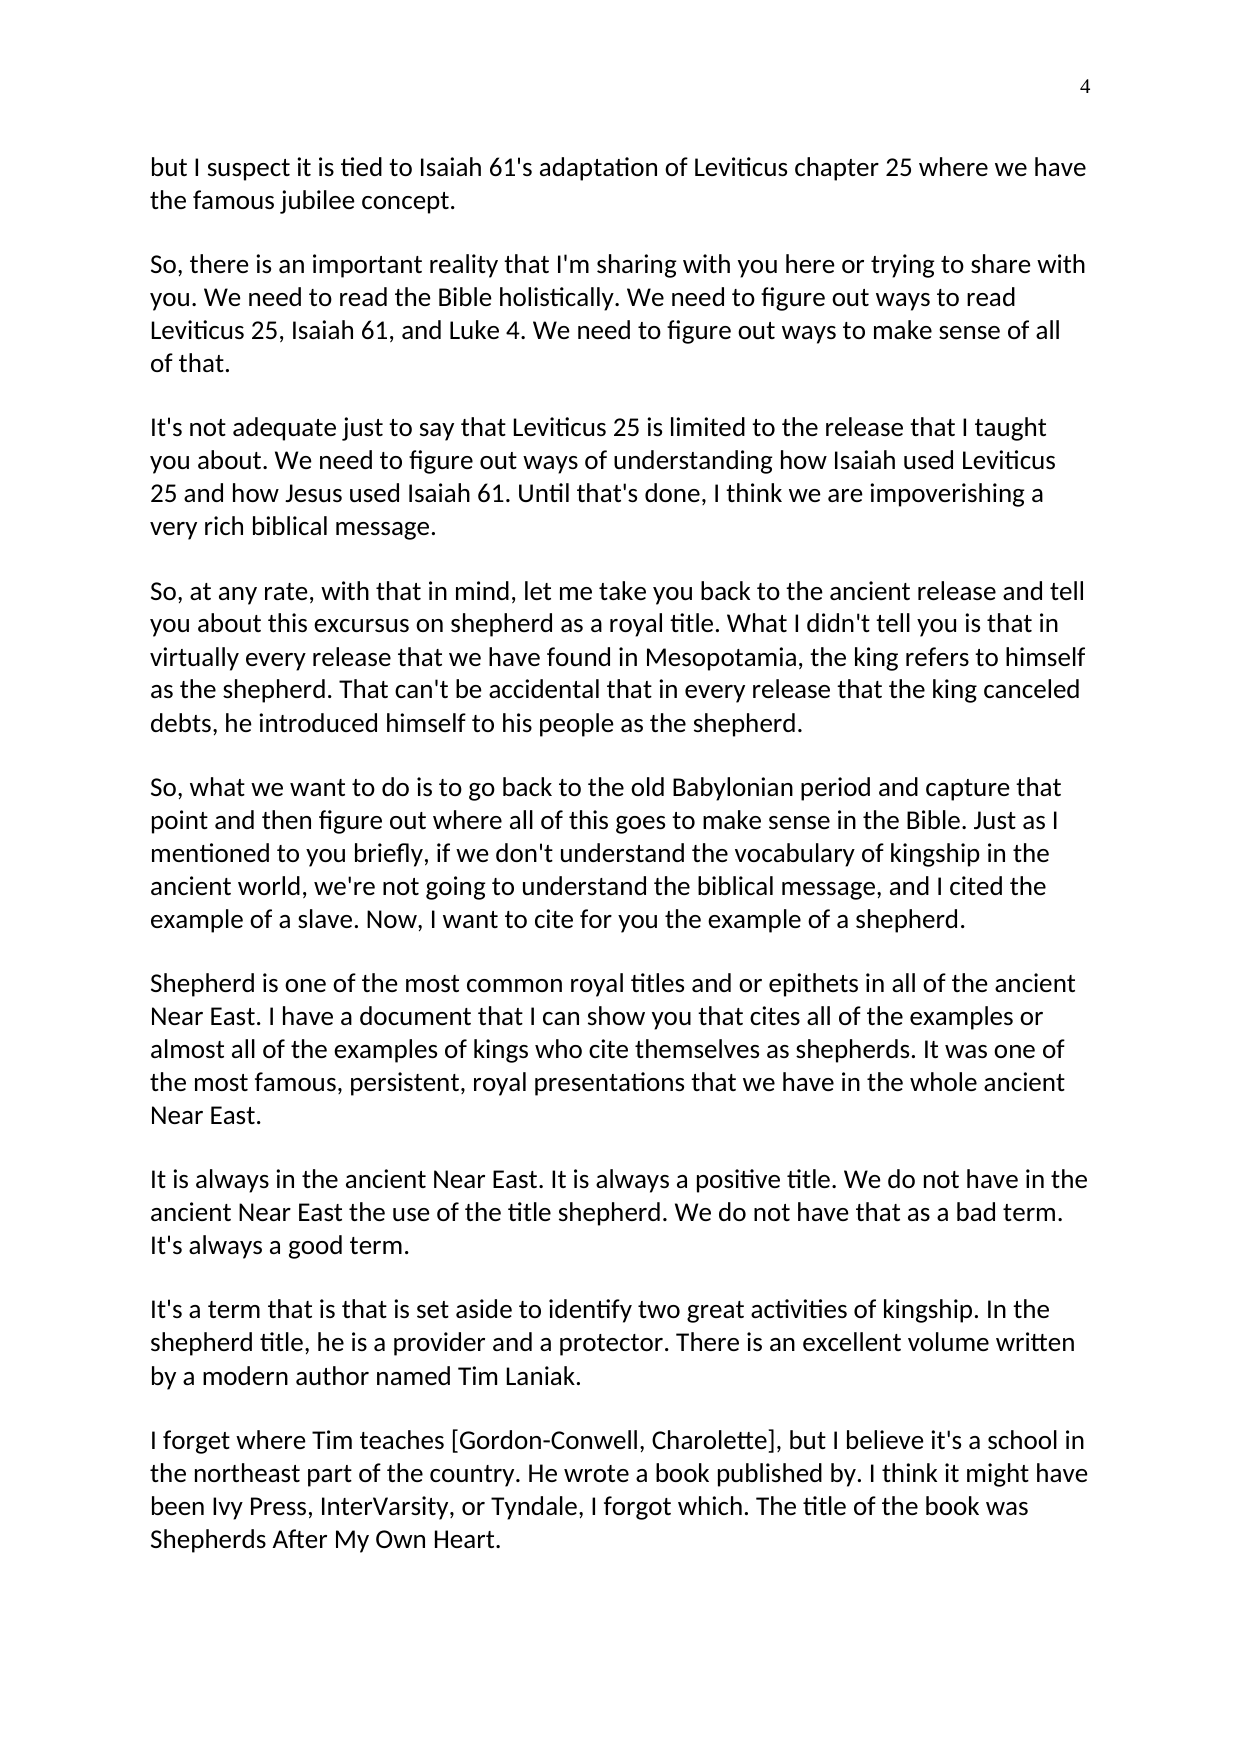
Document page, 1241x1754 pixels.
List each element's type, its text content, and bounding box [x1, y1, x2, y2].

text So, at any rate, with that in mind, let me take you back to the ancient release and tell you about this excursus on shepherd as a royal title. What I didn't tell you is that in virtually every release that we have found in Mesopotamia, the king refers to himself as the shepherd. That can't be accidental that in every release that the king canceled debts, he introduced himself to his people as the shepherd. [150, 574, 1090, 739]
text It's not adequate just to say that Leviticus 25 is limited to the release that I taught you about. We need to figure out ways of understanding how Isaiah used Leviticus 25 and how Jesus used Isaiah 61. Until that's done, I think we are impoverishing a very rich biblical message. [150, 410, 1090, 542]
text So, there is an important reality that I'm sharing with you here or trying to share with you. We need to read the Bible holistically. We need to figure out ways to read Leviticus 25, Isaiah 61, and Luke 4. We need to figure out ways to make sense of all of that. [150, 247, 1090, 379]
text Shepherd is one of the most common royal titles and or epithets in all of the ancient Near East. I have a document that I can show you that cites all of the examples or almost all of the examples of kings who cite themselves as shepherds. It was one of the most famous, persistent, royal presentations that we have in the whole ancient Near East. [150, 966, 1090, 1131]
text So, what we want to do is to go back to the old Babylonian period and capture that point and then figure out where all of this goes to make sense in the Bible. Just as I mentioned to you briefly, if we don't understand the vocabulary of kingship in the ancient world, we're not going to understand the biblical message, and I cited the example of a slave. Now, I want to cite for you the example of a shepherd. [150, 770, 1090, 935]
text It is always in the ancient Near East. It is always a positive title. We do not have in the ancient Near East the use of the title shepherd. We do not have that as a bad term. It's always a good term. [150, 1162, 1090, 1261]
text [150, 150, 1090, 216]
text I forget where Tim teaches [Gordon-Conwell, Charolette], but I believe it's a school in the northeast part of the country. He wrote a book published by. I think it might have been Ivy Press, InterVarsity, or Tyndale, I forgot which. The title of the book was Shepherds After My Own Heart. [150, 1423, 1090, 1555]
text It's a term that is that is set aside to identify two great activities of kingship. In the shepherd title, he is a provider and a protector. There is an excellent volume written by a modern author named Tim Laniak. [150, 1293, 1090, 1392]
